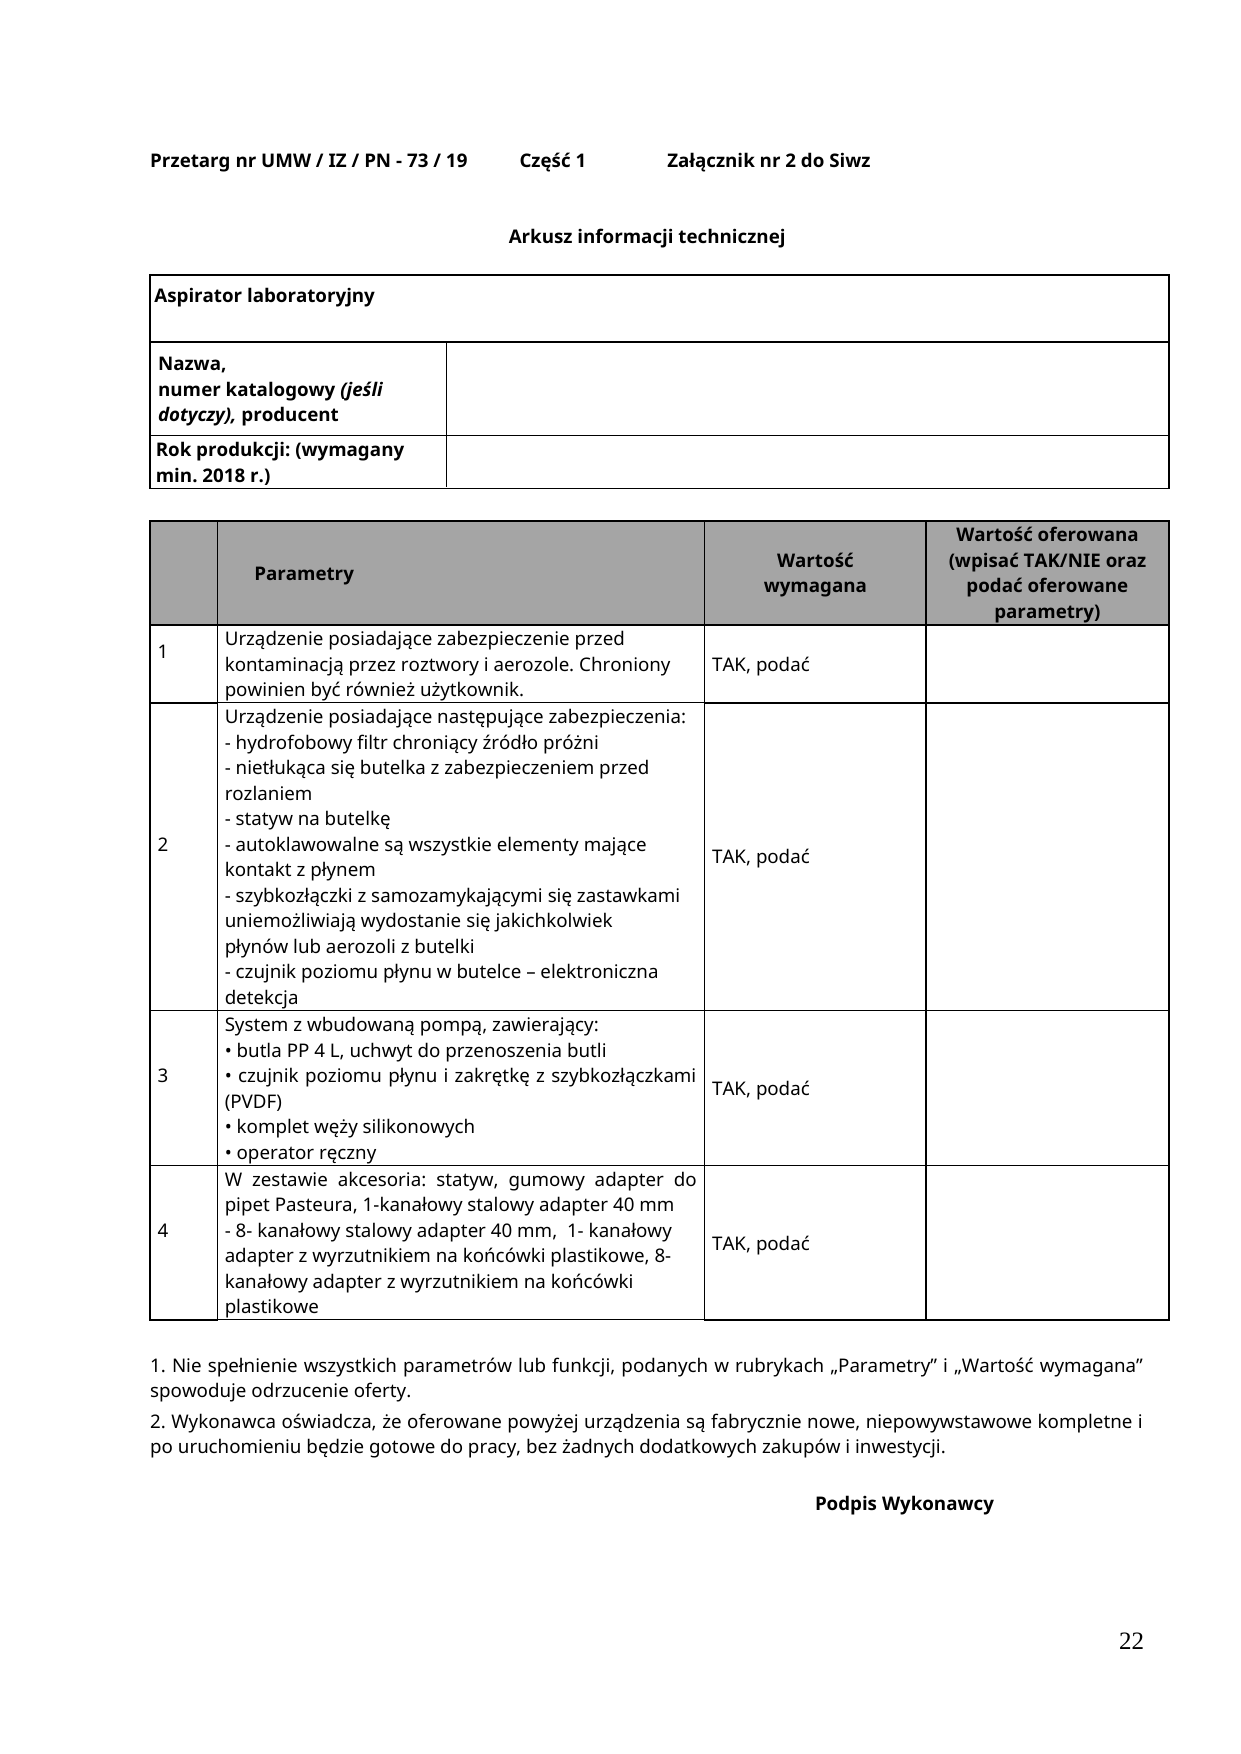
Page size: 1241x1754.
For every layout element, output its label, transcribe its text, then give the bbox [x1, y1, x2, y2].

table_cell [151, 626, 217, 702]
table_cell Urządzenie posiadające następujące zabezpieczenia: - hydrofobowy filtr chroniący źródło próżni - nietłukąca się butelka z zabezpieczeniem przed rozlaniem - statyw na butelkę - autoklawowalne są wszystkie elementy mające kontakt z płynem - szybkozłączki z samozamykającymi się zastawkami uniemożliwiają wydostanie się jakichkolwiek płynów lub aerozoli z butelki - czujnik poziomu płynu w butelce – elektroniczna detekcja [218, 703, 704, 1010]
table_header Parametry [218, 522, 704, 624]
table_cell [447, 343, 1168, 435]
table_header [151, 522, 217, 624]
table_cell [447, 436, 1168, 487]
text Arkusz informacji technicznej [150, 224, 1144, 249]
table_cell W zestawie akcesoria: statyw, gumowy adapter do pipet Pasteura, 1-kanałowy stalowy adapter 40 mm - 8- kanałowy stalowy adapter 40 mm, 1- kanałowy adapter z wyrzutnikiem na końcówki plastikowe, 8- kanałowy adapter z wyrzutnikiem na końcówki plastikowe [218, 1166, 704, 1319]
table_cell Urządzenie posiadające zabezpieczenie przed kontaminacją przez roztwory i aerozole. Chroniony powinien być również użytkownik. [218, 626, 704, 702]
table_cell [927, 704, 1168, 1010]
text 2. Wykonawca oświadcza, że oferowane powyżej urządzenia są fabrycznie nowe, niepowywstawowe kompletne i po uruchomieniu będzie gotowe do pracy, bez żadnych dodatkowych zakupów i inwestycji. [150, 1408, 1144, 1458]
text Podpis Wykonawcy [150, 1490, 1144, 1516]
table_header Wartość wymagana [705, 522, 925, 624]
table_cell [927, 1166, 1168, 1319]
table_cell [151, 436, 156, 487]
table_header Aspirator laboratoryjny [151, 276, 1168, 341]
table_cell TAK, podać [705, 1166, 925, 1319]
text Przetarg nr UMW / IZ / PN - 73 / 19 Część 1 Załącznik nr 2 do Siwz [150, 148, 1144, 173]
table_cell [927, 626, 1168, 702]
table_cell [927, 1011, 1168, 1164]
table_cell TAK, podać [705, 1011, 925, 1164]
table_header Wartość oferowana (wpisać TAK/NIE oraz podać oferowane parametry) [927, 522, 1168, 624]
table_cell Nazwa, numer katalogowy (jeśli dotyczy), producent [151, 343, 446, 435]
table_cell [151, 1166, 217, 1319]
table_cell [151, 1011, 217, 1164]
table_cell [151, 704, 217, 1010]
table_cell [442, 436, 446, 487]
text 1. Nie spełnienie wszystkich parametrów lub funkcji, podanych w rubrykach „Parametry” i „Wartość wymagana” spowoduje odrzucenie oferty. [150, 1352, 1144, 1402]
table_cell System z wbudowaną pompą, zawierający: • butla PP 4 L, uchwyt do przenoszenia butli • czujnik poziomu płynu i zakrętkę z szybkozłączkami (PVDF) • komplet węży silikonowych • operator ręczny [218, 1011, 704, 1164]
table_cell TAK, podać [705, 704, 925, 1010]
table_cell TAK, podać [705, 626, 925, 702]
